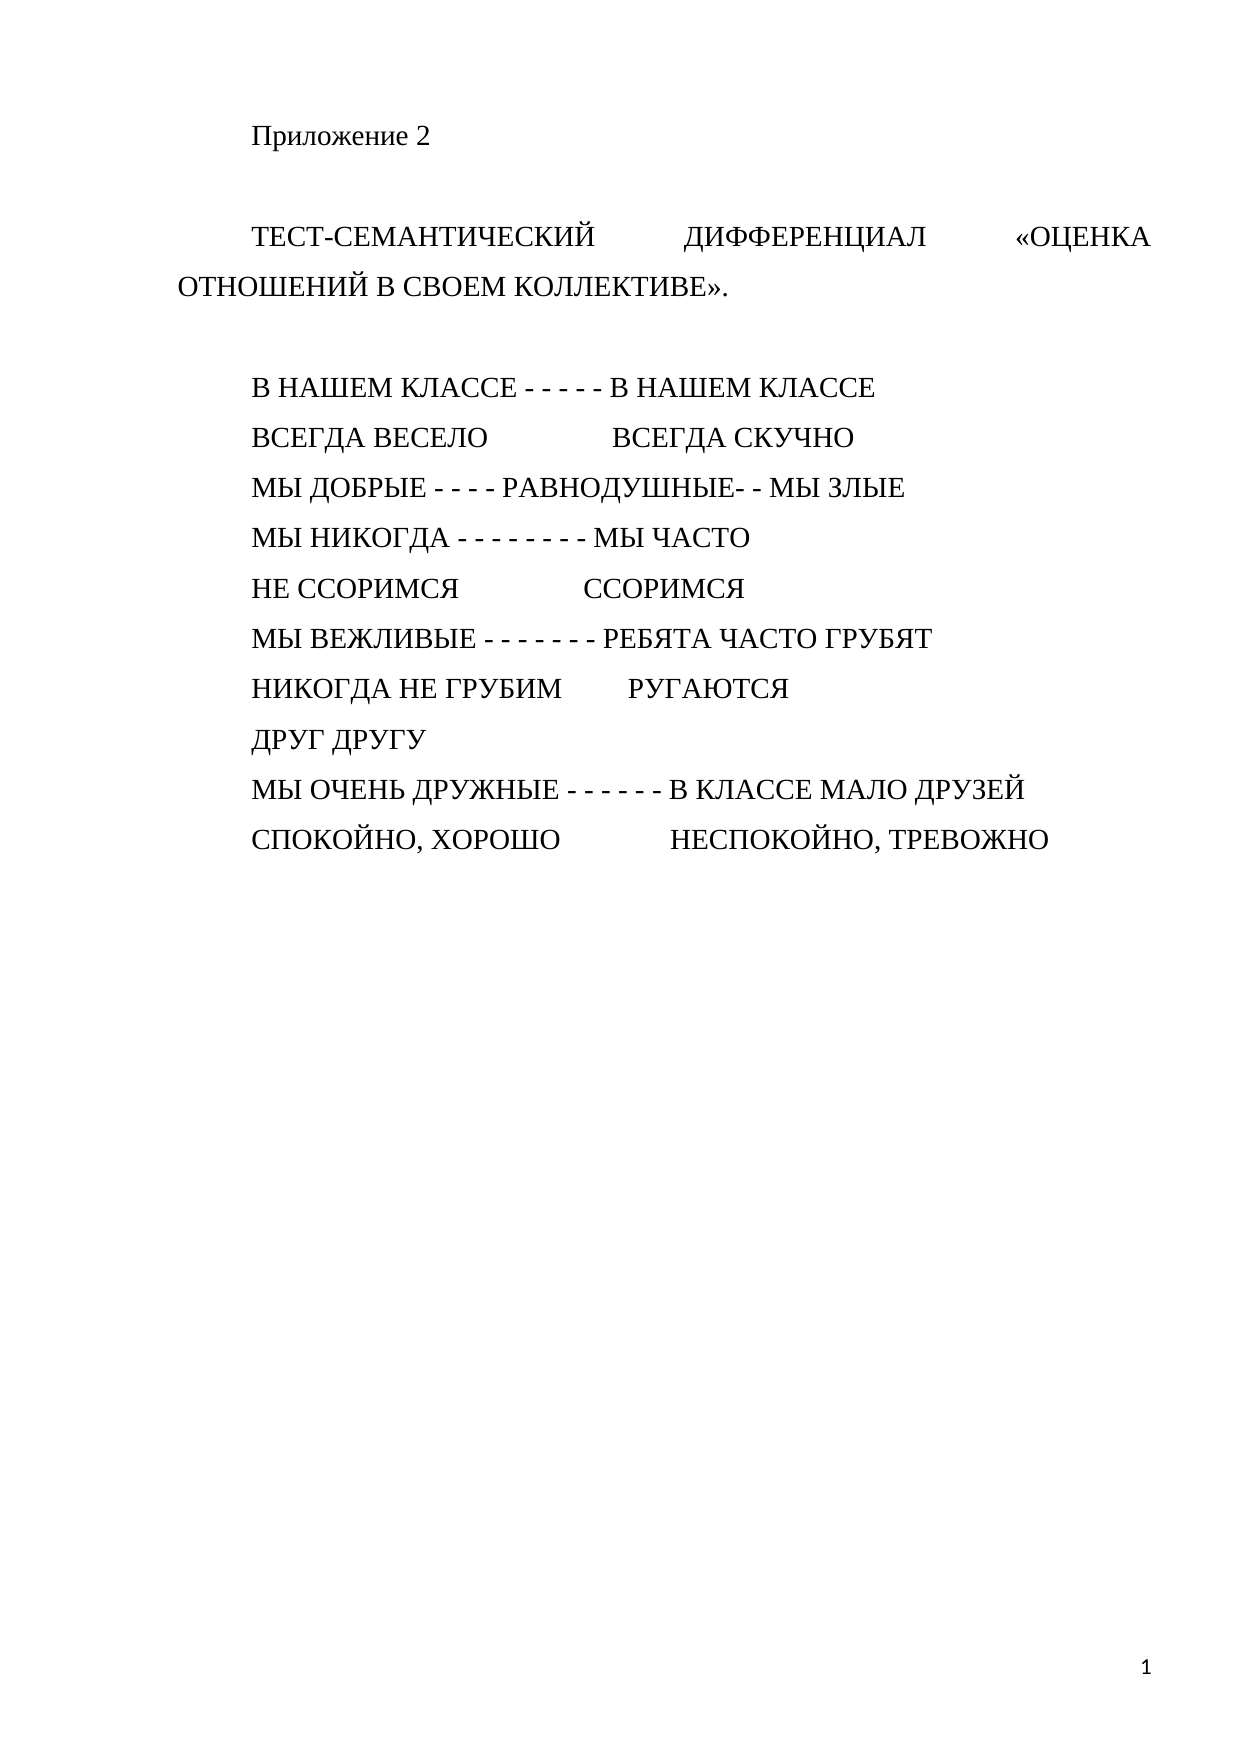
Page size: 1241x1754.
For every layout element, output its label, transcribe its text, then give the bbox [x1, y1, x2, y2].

text спокойно, хорошо неспокойно, тревожно [177, 822, 1152, 856]
text друг другу [177, 722, 1152, 755]
text всегда весело всегда скучно [177, 420, 1152, 453]
text мы добрые - - - - равнодушные- - мы злые [177, 470, 1152, 504]
text в нашем классе - - - - - в нашем классе [177, 370, 1152, 403]
text Тест-семантический дифференциал «Оценка отношений в своем коллективе». [177, 219, 1152, 303]
text Приложение 2 [177, 118, 1152, 152]
text мы очень дружные - - - - - - в классе мало друзей [177, 772, 1152, 806]
text не ссоримся ссоримся [177, 571, 1152, 604]
text никогда не грубим ругаются [177, 672, 1152, 705]
text мы никогда - - - - - - - - мы часто [177, 521, 1152, 554]
text мы вежливые - - - - - - - ребята часто грубят [177, 621, 1152, 655]
